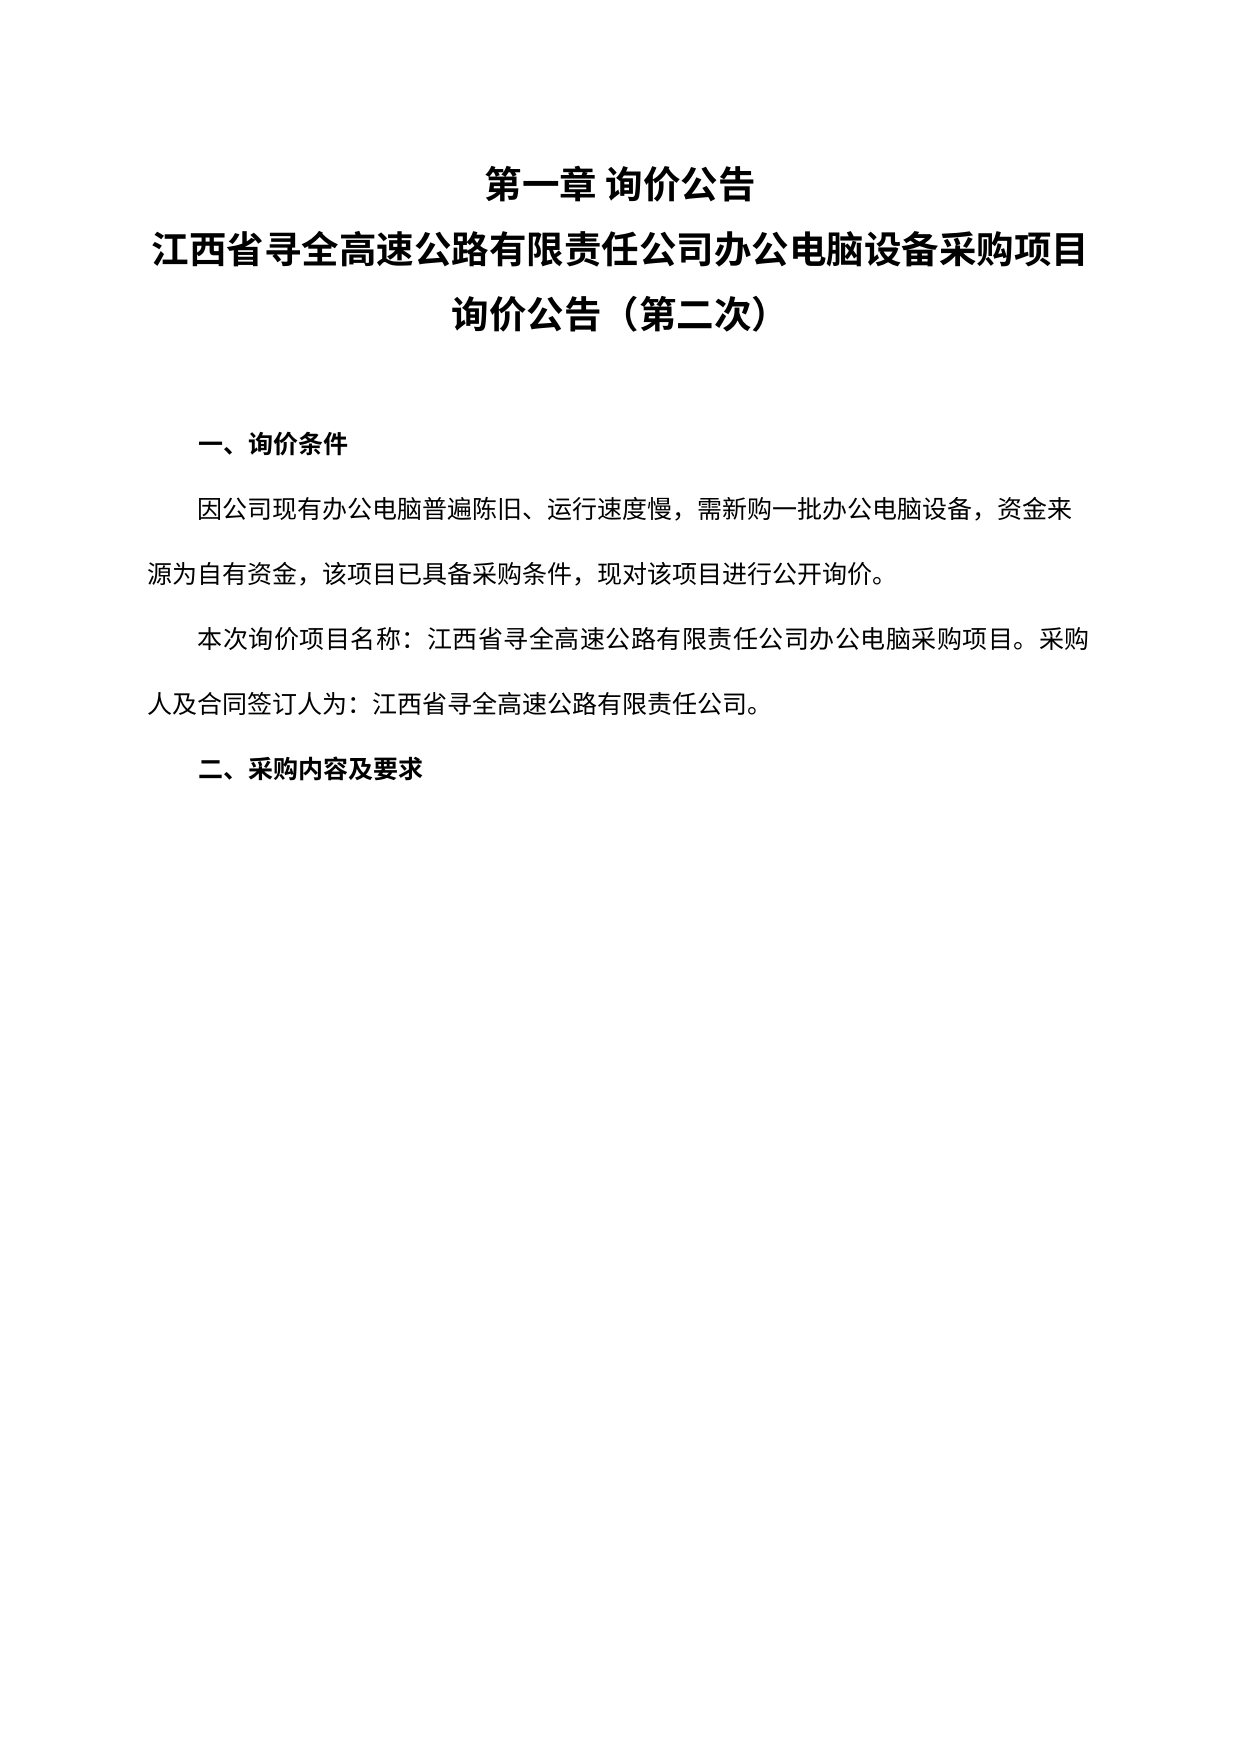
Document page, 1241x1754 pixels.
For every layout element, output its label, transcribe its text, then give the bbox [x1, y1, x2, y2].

text 二、采购内容及要求 [148, 735, 1092, 800]
text 江西省寻全高速公路有限责任公司办公电脑设备采购项目询价公告（第二次） [148, 215, 1092, 345]
text 一、询价条件 [148, 410, 1092, 475]
text 本次询价项目名称：江西省寻全高速公路有限责任公司办公电脑采购项目。采购人及合同签订人为：江西省寻全高速公路有限责任公司。 [148, 605, 1092, 735]
text 因公司现有办公电脑普遍陈旧、运行速度慢，需新购一批办公电脑设备，资金来源为自有资金，该项目已具备采购条件，现对该项目进行公开询价。 [148, 475, 1092, 605]
text 第一章 询价公告 [148, 150, 1092, 215]
